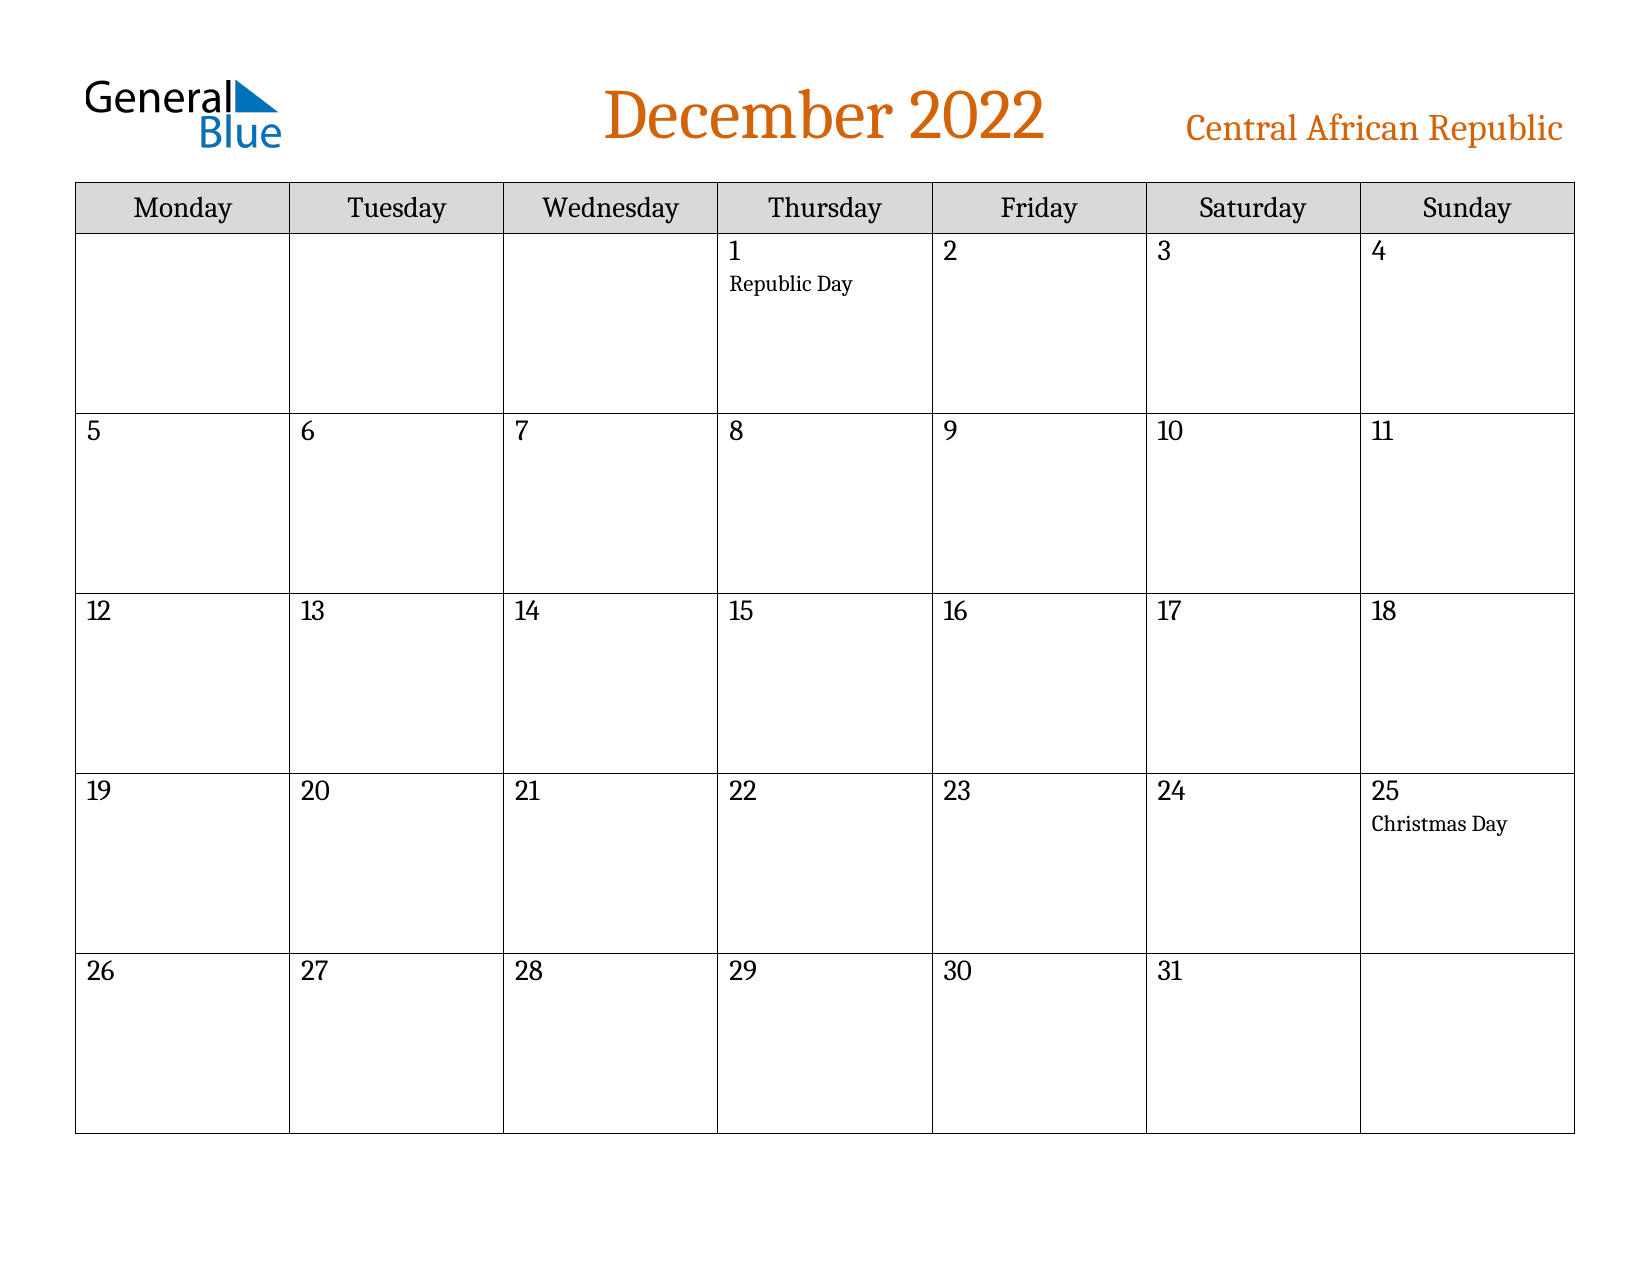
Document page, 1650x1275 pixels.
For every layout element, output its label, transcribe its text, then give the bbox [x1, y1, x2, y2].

table_cell [76, 270, 289, 413]
table_cell 8 [718, 414, 932, 450]
table_cell [290, 234, 503, 270]
table_cell 9 [933, 414, 1146, 450]
table_cell [504, 990, 717, 1133]
table_cell 15 [718, 594, 932, 630]
table_cell 3 [1147, 234, 1360, 270]
table_cell [1361, 630, 1574, 773]
table_cell 21 [504, 774, 717, 810]
table_cell [933, 270, 1146, 413]
table_cell 12 [76, 594, 289, 630]
table_cell [718, 450, 932, 593]
table_cell Tuesday [290, 183, 503, 233]
table_cell [1361, 954, 1574, 990]
table_cell [933, 450, 1146, 593]
table_cell [290, 270, 503, 413]
table_cell [933, 810, 1146, 953]
table_cell [1361, 990, 1574, 1133]
table_cell 4 [1361, 234, 1574, 270]
table_header Central African Republic [1146, 75, 1574, 182]
table_cell Wednesday [504, 183, 717, 233]
table_cell [933, 990, 1146, 1133]
table_cell 26 [76, 954, 289, 990]
table_cell 1 [718, 234, 932, 270]
table_cell [1361, 450, 1574, 593]
table_cell 13 [290, 594, 503, 630]
table_cell [504, 630, 717, 773]
table_cell [504, 234, 717, 270]
table_cell 20 [290, 774, 503, 810]
table_cell [718, 810, 932, 953]
table_cell [1147, 810, 1360, 953]
table_cell 24 [1147, 774, 1360, 810]
table_cell 22 [718, 774, 932, 810]
table_cell 23 [933, 774, 1146, 810]
table_cell [290, 990, 503, 1133]
table_cell [76, 990, 289, 1133]
table_cell 27 [290, 954, 503, 990]
table_cell Thursday [718, 183, 932, 233]
table_cell [1147, 450, 1360, 593]
table_cell 31 [1147, 954, 1360, 990]
table_cell 5 [76, 414, 289, 450]
table_cell 2 [933, 234, 1146, 270]
table_cell [76, 810, 289, 953]
table_cell [1147, 270, 1360, 413]
table_cell [290, 450, 503, 593]
table_cell [504, 450, 717, 593]
table_cell 29 [718, 954, 932, 990]
table_cell 25 [1361, 774, 1574, 810]
table_cell [76, 234, 289, 270]
table_cell [290, 630, 503, 773]
table_cell 10 [1147, 414, 1360, 450]
table_cell 16 [933, 594, 1146, 630]
table_cell 19 [76, 774, 289, 810]
table_cell [504, 810, 717, 953]
table_cell [718, 990, 932, 1133]
table_cell [76, 630, 289, 773]
table_header [76, 75, 503, 182]
table_cell Republic Day [718, 270, 932, 413]
table_cell Saturday [1147, 183, 1360, 233]
table_cell [1147, 990, 1360, 1133]
table_cell [290, 810, 503, 953]
table_cell [504, 270, 717, 413]
table_cell Sunday [1361, 183, 1574, 233]
table_cell 11 [1361, 414, 1574, 450]
table_cell [718, 630, 932, 773]
table_cell 30 [933, 954, 1146, 990]
table_cell Friday [933, 183, 1146, 233]
table_cell 14 [504, 594, 717, 630]
table_cell Monday [76, 183, 289, 233]
table_cell 7 [504, 414, 717, 450]
table_cell 18 [1361, 594, 1574, 630]
table_cell [933, 630, 1146, 773]
table_cell [76, 450, 289, 593]
table_cell [1361, 270, 1574, 413]
table_cell 17 [1147, 594, 1360, 630]
table_cell Christmas Day [1361, 810, 1574, 953]
table_cell 6 [290, 414, 503, 450]
picture [86, 80, 281, 148]
table_header December 2022 [504, 75, 1146, 182]
table_cell 28 [504, 954, 717, 990]
table_cell [1147, 630, 1360, 773]
